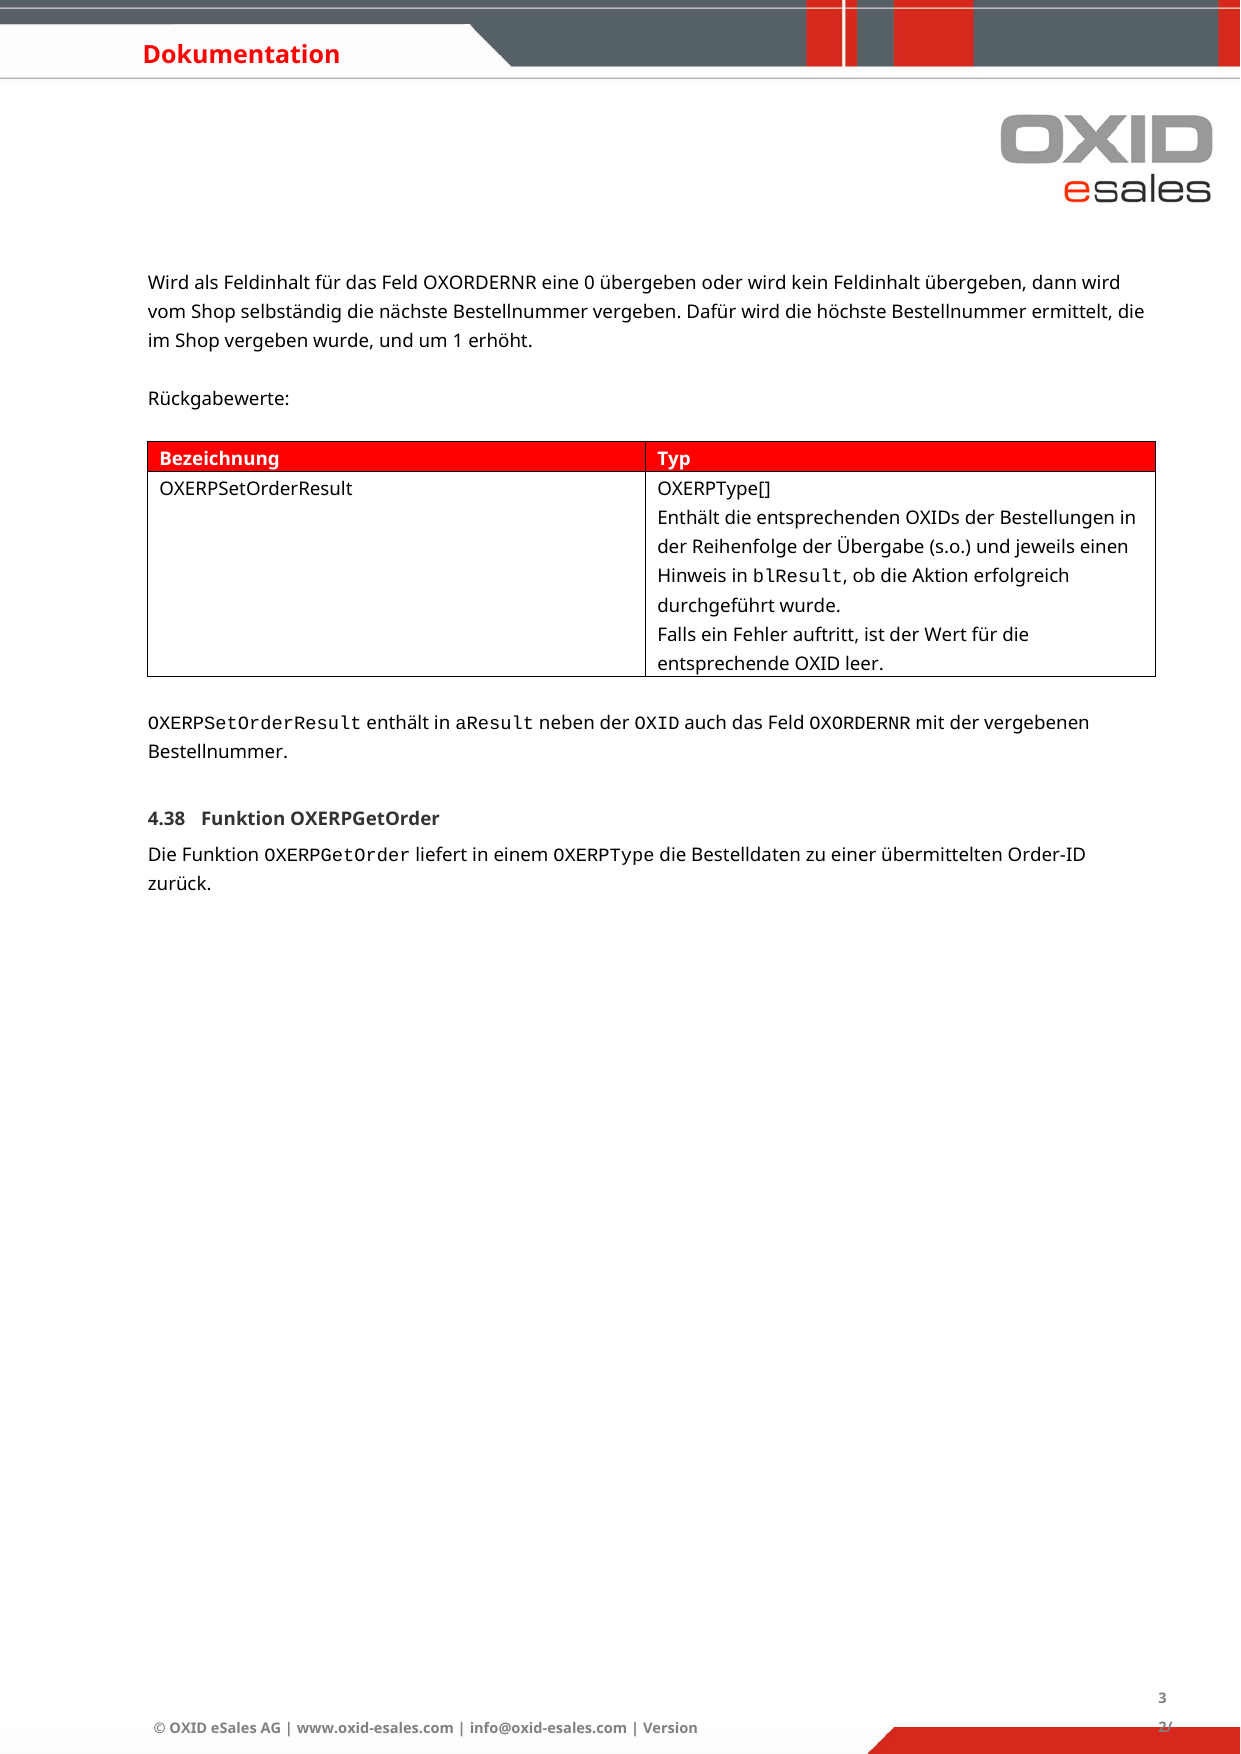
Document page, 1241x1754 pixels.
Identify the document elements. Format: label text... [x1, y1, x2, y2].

text Die Funktion OXERPGetOrder liefert in einem OXERPType die Bestelldaten zu einer übermittelten Order-ID zurück. [148, 838, 1152, 896]
table_header Bezeichnung [148, 442, 645, 471]
table_cell OXERPType[] Enthält die entsprechenden OXIDs der Bestellungen in der Reihenfolge der Übergabe (s.o.) und jeweils einen Hinweis in blResult, ob die Aktion erfolgreich durchgeführt wurde. Falls ein Fehler auftritt, ist der Wert für die entsprechende OXID leer. [646, 472, 1155, 676]
picture [0, 0, 1240, 84]
table_cell OXERPSetOrderResult [148, 472, 645, 676]
text Wird als Feldinhalt für das Feld OXORDERNR eine 0 übergeben oder wird kein Feldinhalt übergeben, dann wird vom Shop selbständig die nächste Bestellnummer vergeben. Dafür wird die höchste Bestellnummer ermittelt, die im Shop vergeben wurde, und um 1 erhöht. [148, 266, 1152, 353]
subtitle Funktion OXERPGetOrder [148, 802, 1152, 831]
picture [0, 1727, 1241, 1754]
picture [997, 113, 1216, 206]
table_header Typ [646, 442, 1155, 471]
text OXERPSetOrderResult enthält in aResult neben der OXID auch das Feld OXORDERNR mit der vergebenen Bestellnummer. [148, 706, 1152, 765]
text Rückgabewerte: [148, 382, 1152, 412]
